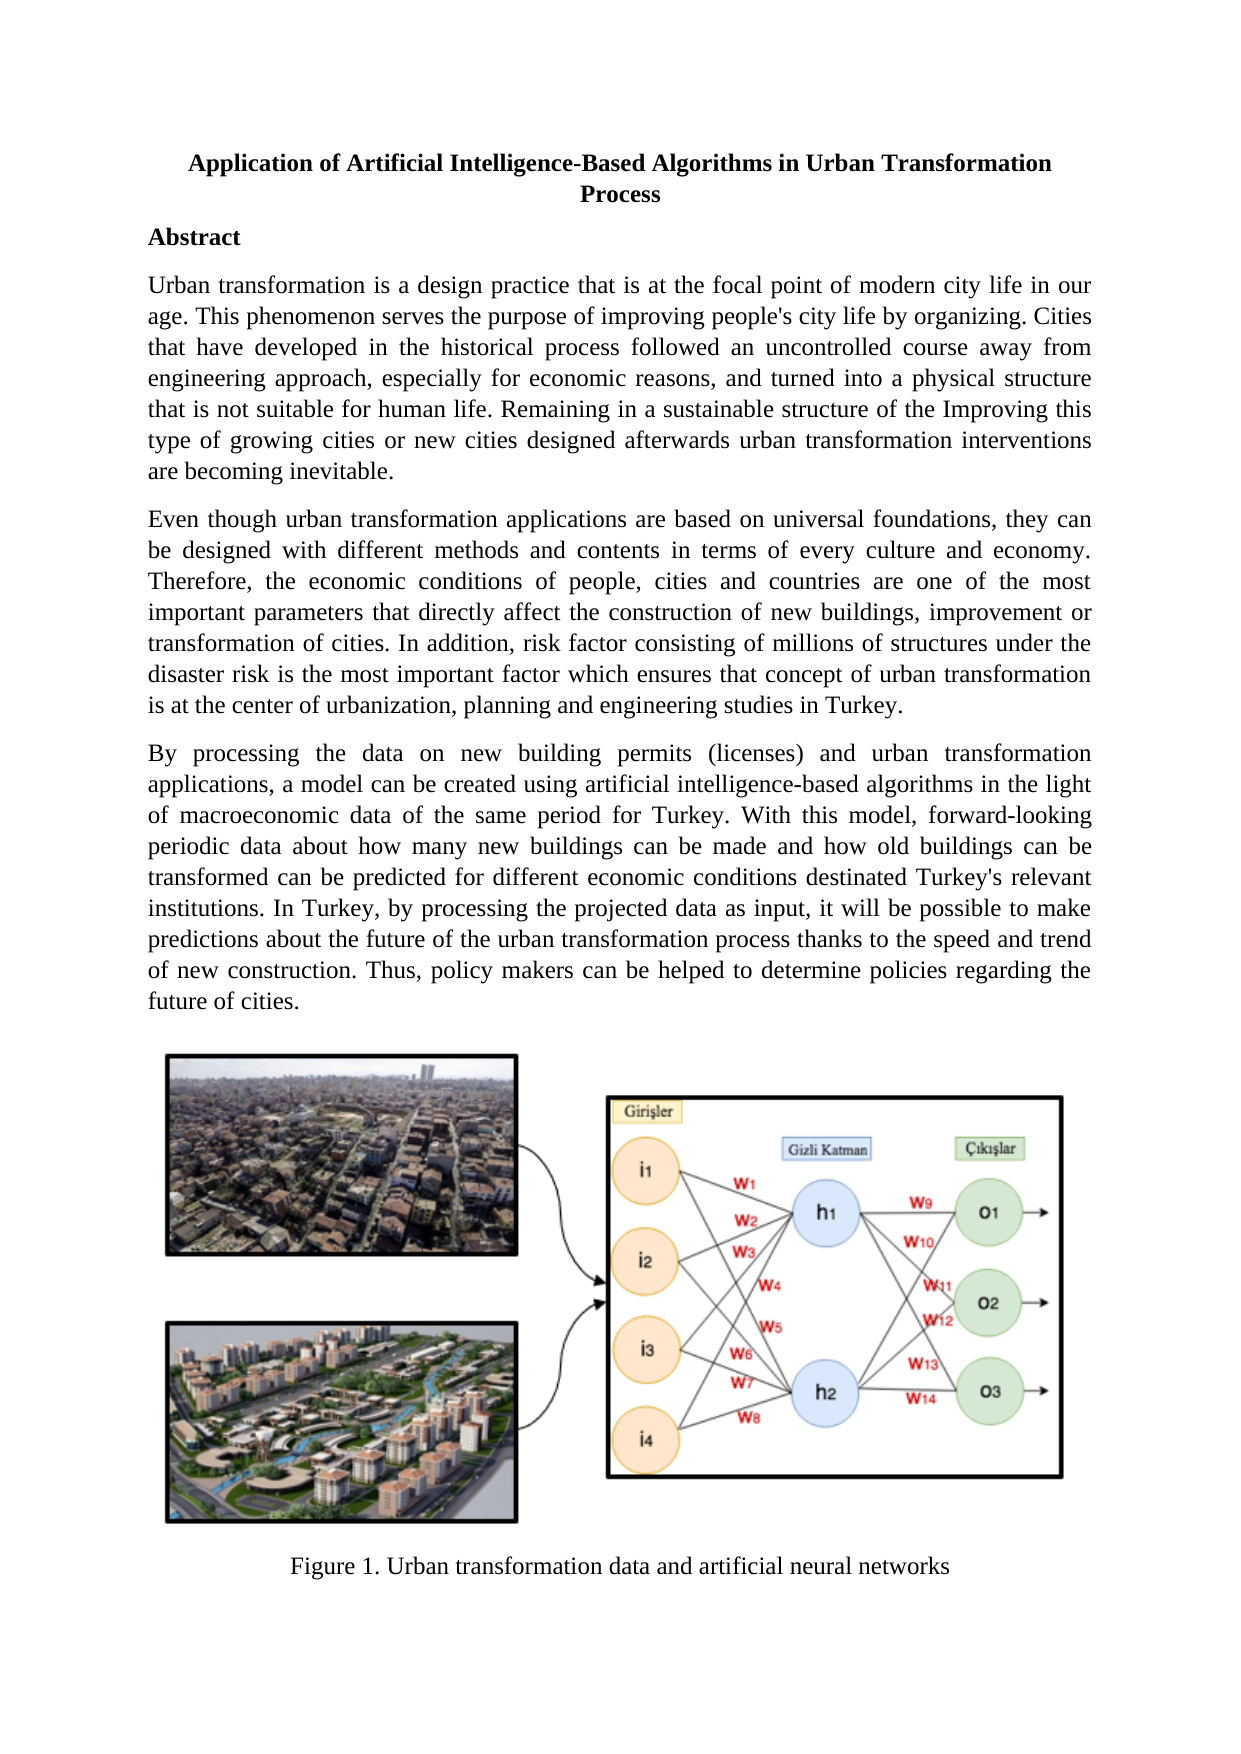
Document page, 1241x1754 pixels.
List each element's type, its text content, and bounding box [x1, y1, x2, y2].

text Application of Artificial Intelligence-Based Algorithms in Urban Transformation Process [148, 148, 1093, 207]
picture [147, 1033, 1081, 1533]
text Abstract [148, 222, 1093, 251]
text Urban transformation is a design practice that is at the focal point of modern city life in our age. This phenomenon serves the purpose of improving people's city life by organizing. Cities that have developed in the historical process followed an uncontrolled course away from engineering approach, especially for economic reasons, and turned into a physical structure that is not suitable for human life. Remaining in a sustainable structure of the Improving this type of growing cities or new cities designed afterwards urban transformation interventions are becoming inevitable. [148, 270, 1093, 485]
text Figure 1. Urban transformation data and artificial neural networks [148, 1551, 1093, 1580]
text By processing the data on new building permits (licenses) and urban transformation applications, a model can be created using artificial intelligence-based algorithms in the light of macroeconomic data of the same period for Turkey. With this model, forward-looking periodic data about how many new buildings can be made and how old buildings can be transformed can be predicted for different economic conditions destinated Turkey's relevant institutions. In Turkey, by processing the projected data as input, it will be possible to make predictions about the future of the urban transformation process thanks to the speed and trend of new construction. Thus, policy makers can be helped to determine policies regarding the future of cities. [148, 738, 1093, 1015]
text Even though urban transformation applications are based on universal foundations, they can be designed with different methods and contents in terms of every culture and economy. Therefore, the economic conditions of people, cities and countries are one of the most important parameters that directly affect the construction of new buildings, improvement or transformation of cities. In addition, risk factor consisting of millions of structures under the disaster risk is the most important factor which ensures that concept of urban transformation is at the center of urbanization, planning and engineering studies in Turkey. [148, 504, 1093, 719]
